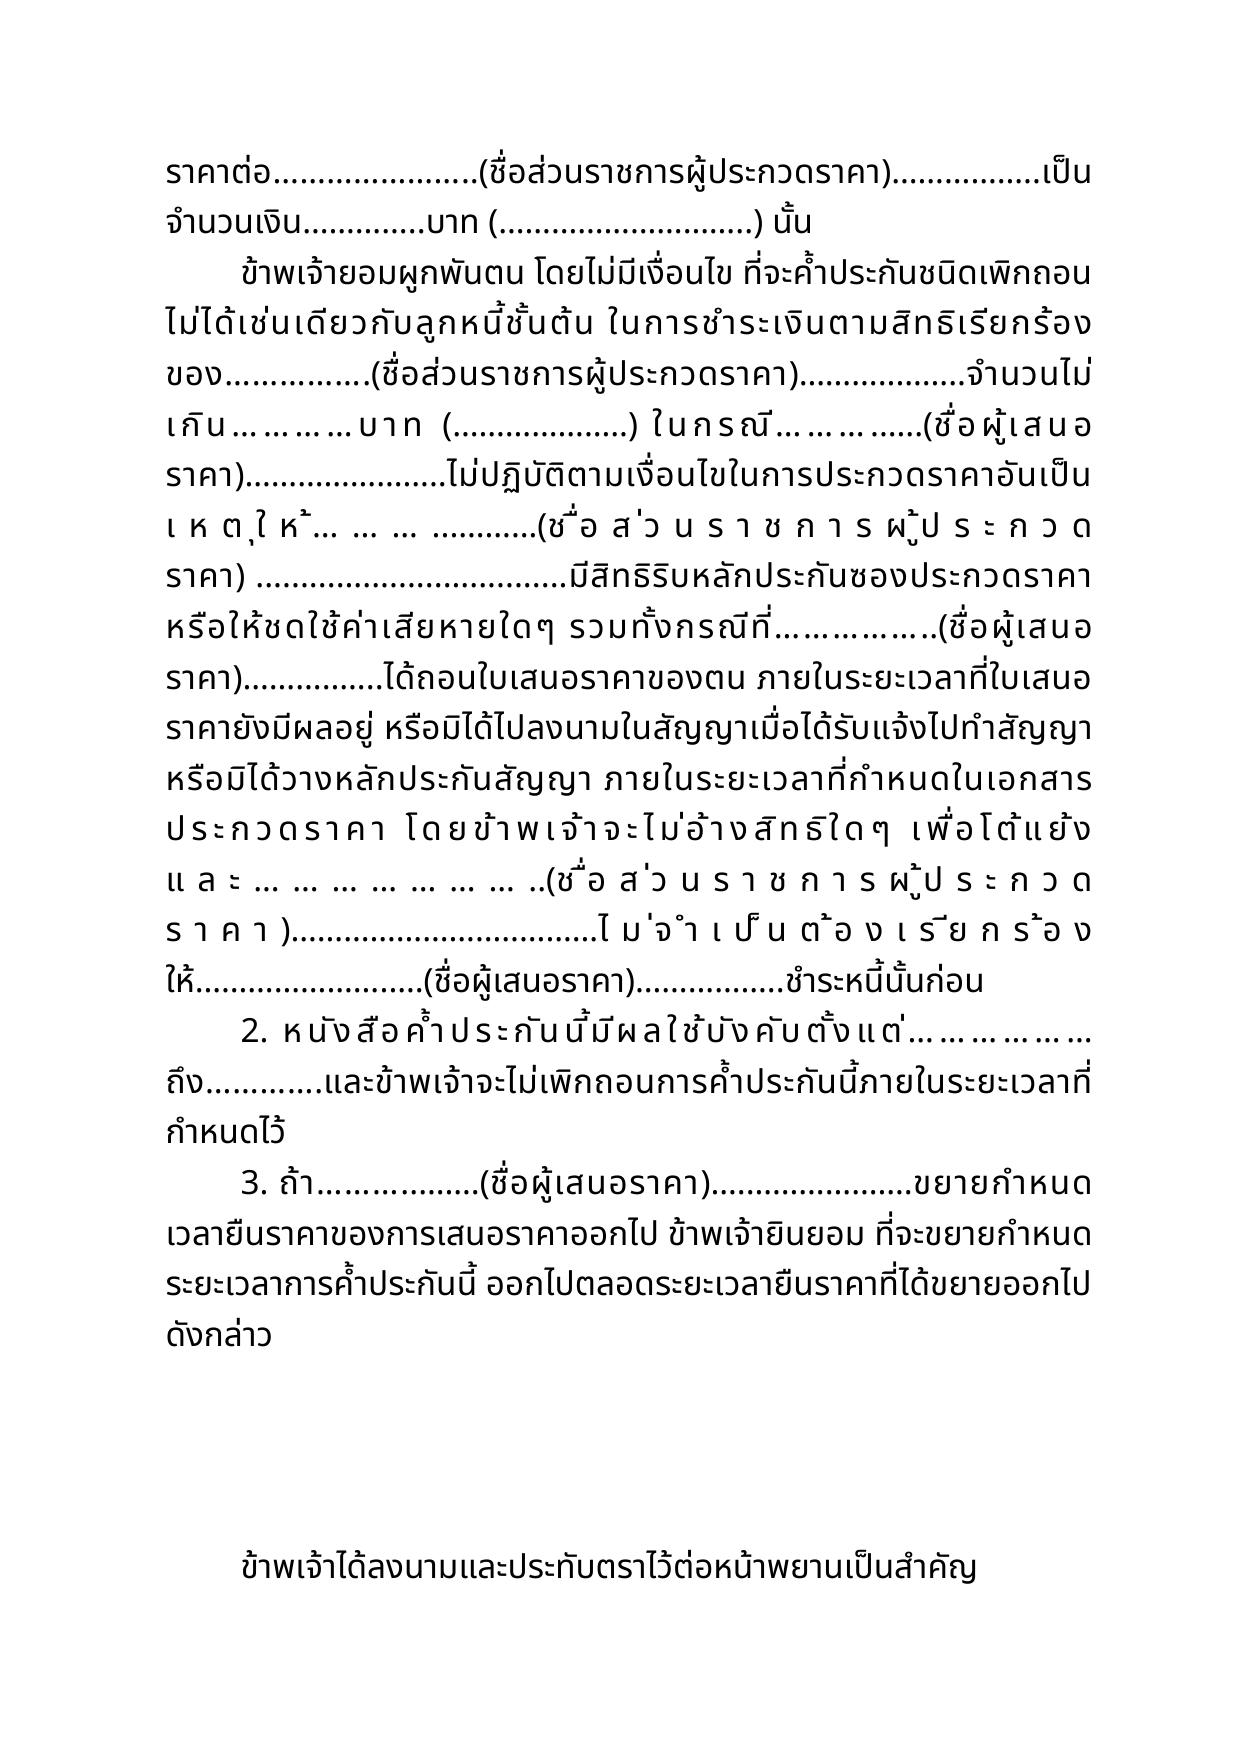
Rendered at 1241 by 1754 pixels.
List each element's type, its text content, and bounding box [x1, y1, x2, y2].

text 2. หนังสือค้ำประกันนี้มีผลใช้บังคับตั้งแต่………………ถึง………….และข้าพเจ้าจะไม่เพิกถอนการค้ำประกันนี้ภายในระยะเวลาที่กำหนดไว้ [165, 1007, 1092, 1159]
text 3. ถ้า………..…….(ชื่อผู้เสนอราคา)….……………….ขยายกำหนดเวลายืนราคาของการเสนอราคาออกไป ข้าพเจ้ายินยอม ที่จะขยายกำหนดระยะเวลาการค้ำประกันนี้ ออกไปตลอดระยะเวลายืนราคาที่ได้ขยายออกไปดังกล่าว [165, 1159, 1092, 1361]
text ข้าพเจ้ายอมผูกพันตน โดยไม่มีเงื่อนไข ที่จะค้ำประกันชนิดเพิกถอน ไม่ได้เช่นเดียวกับลูกหนี้ชั้นต้น ในการชำระเงินตามสิทธิเรียกร้องของ…………….(ชื่อส่วนราชการผู้ประกวดราคา)………..……..จำนวนไม่เกิน…………บาท (………………..) ในกรณี……….…..(ชื่อผู้เสนอราคา)…………………..ไม่ปฏิบัติตามเงื่อนไขในการประกวดราคาอันเป็นเหตุให้………...………(ชื่อส่วนราชการผู้ประกวดราคา) ...................................มีสิทธิริบหลักประกันซองประกวดราคาหรือให้ชดใช้ค่าเสียหายใดๆ รวมทั้งกรณีที่……………..(ชื่อผู้เสนอราคา)………..…..ได้ถอนใบเสนอราคาของตน ภายในระยะเวลาที่ใบเสนอราคายังมีผลอยู่ หรือมิได้ไปลงนามในสัญญาเมื่อได้รับแจ้งไปทำสัญญา หรือมิได้วางหลักประกันสัญญา ภายในระยะเวลาที่กำหนดในเอกสารประกวดราคา โดยข้าพเจ้าจะไม่อ้างสิทธิใดๆ เพื่อโต้แย้งและ…………………..(ชื่อส่วนราชการผู้ประกวดราคา)……………………..………ไม่จำเป็นต้องเรียกร้องให้………………….….(ชื่อผู้เสนอราคา)……………..ชำระหนี้นั้นก่อน [165, 249, 1092, 1007]
text ข้าพเจ้าได้ลงนามและประทับตราไว้ต่อหน้าพยานเป็นสำคัญ [165, 1543, 1092, 1593]
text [165, 148, 1092, 249]
